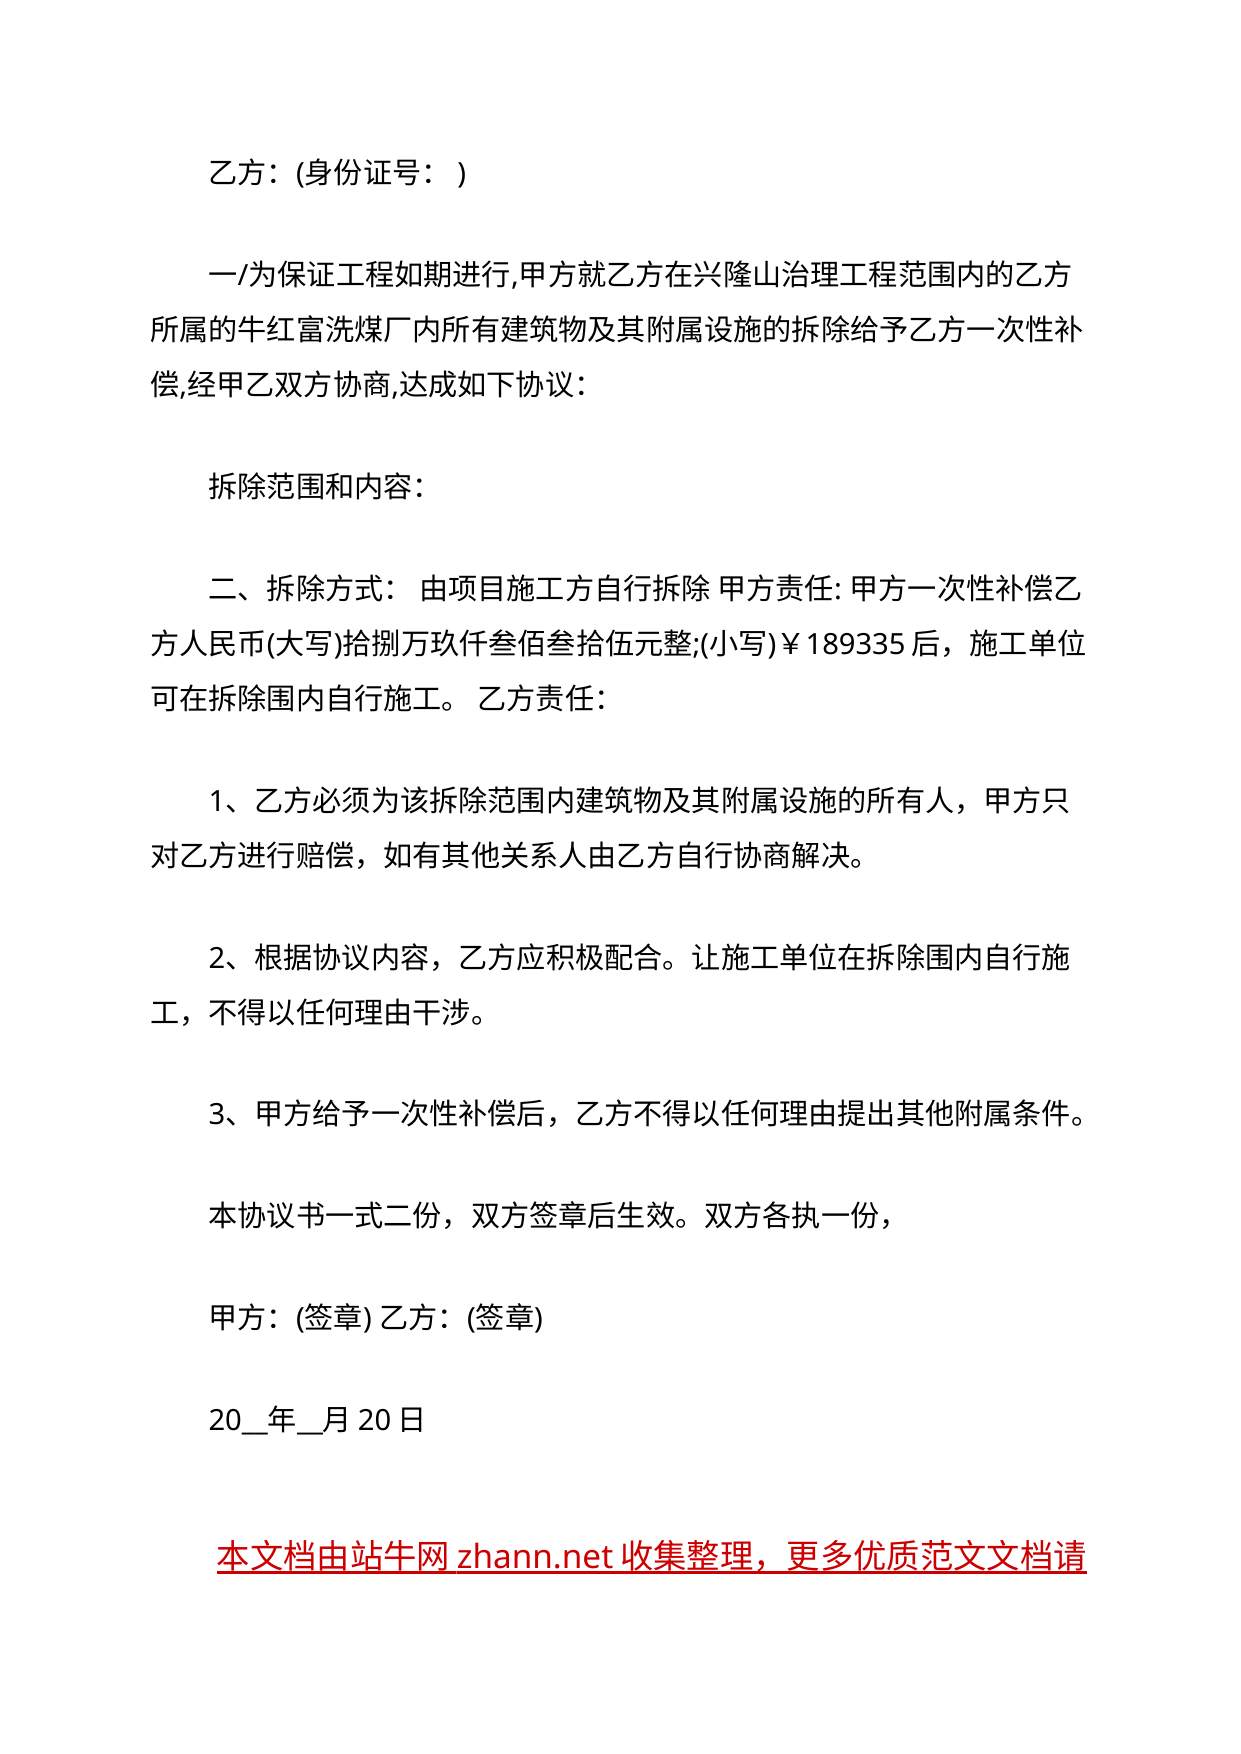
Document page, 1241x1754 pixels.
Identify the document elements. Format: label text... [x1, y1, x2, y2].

text 1、乙方必须为该拆除范围内建筑物及其附属设施的所有人，甲方只对乙方进行赔偿，如有其他关系人由乙方自行协商解决。 [150, 777, 1090, 875]
text 拆除范围和内容： [150, 464, 1090, 506]
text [150, 1530, 1090, 1578]
text 二、拆除方式： 由项目施工方自行拆除 甲方责任: 甲方一次性补偿乙方人民币(大写)拾捌万玖仟叁佰叁拾伍元整;(小写)￥189335后，施工单位可在拆除围内自行施工。 乙方责任： [150, 566, 1090, 718]
text 甲方：(签章) 乙方：(签章) [150, 1295, 1090, 1337]
text 20__年__月20日 [150, 1397, 1090, 1439]
text 2、根据协议内容，乙方应积极配合。让施工单位在拆除围内自行施工，不得以任何理由干涉。 [150, 934, 1090, 1031]
text 3、甲方给予一次性补偿后，乙方不得以任何理由提出其他附属条件。 [150, 1091, 1090, 1133]
text 乙方：(身份证号： ) [150, 150, 1090, 192]
text 本协议书一式二份，双方签章后生效。双方各执一份， [150, 1193, 1090, 1235]
text 一/为保证工程如期进行,甲方就乙方在兴隆山治理工程范围内的乙方所属的牛红富洗煤厂内所有建筑物及其附属设施的拆除给予乙方一次性补偿,经甲乙双方协商,达成如下协议： [150, 252, 1090, 404]
